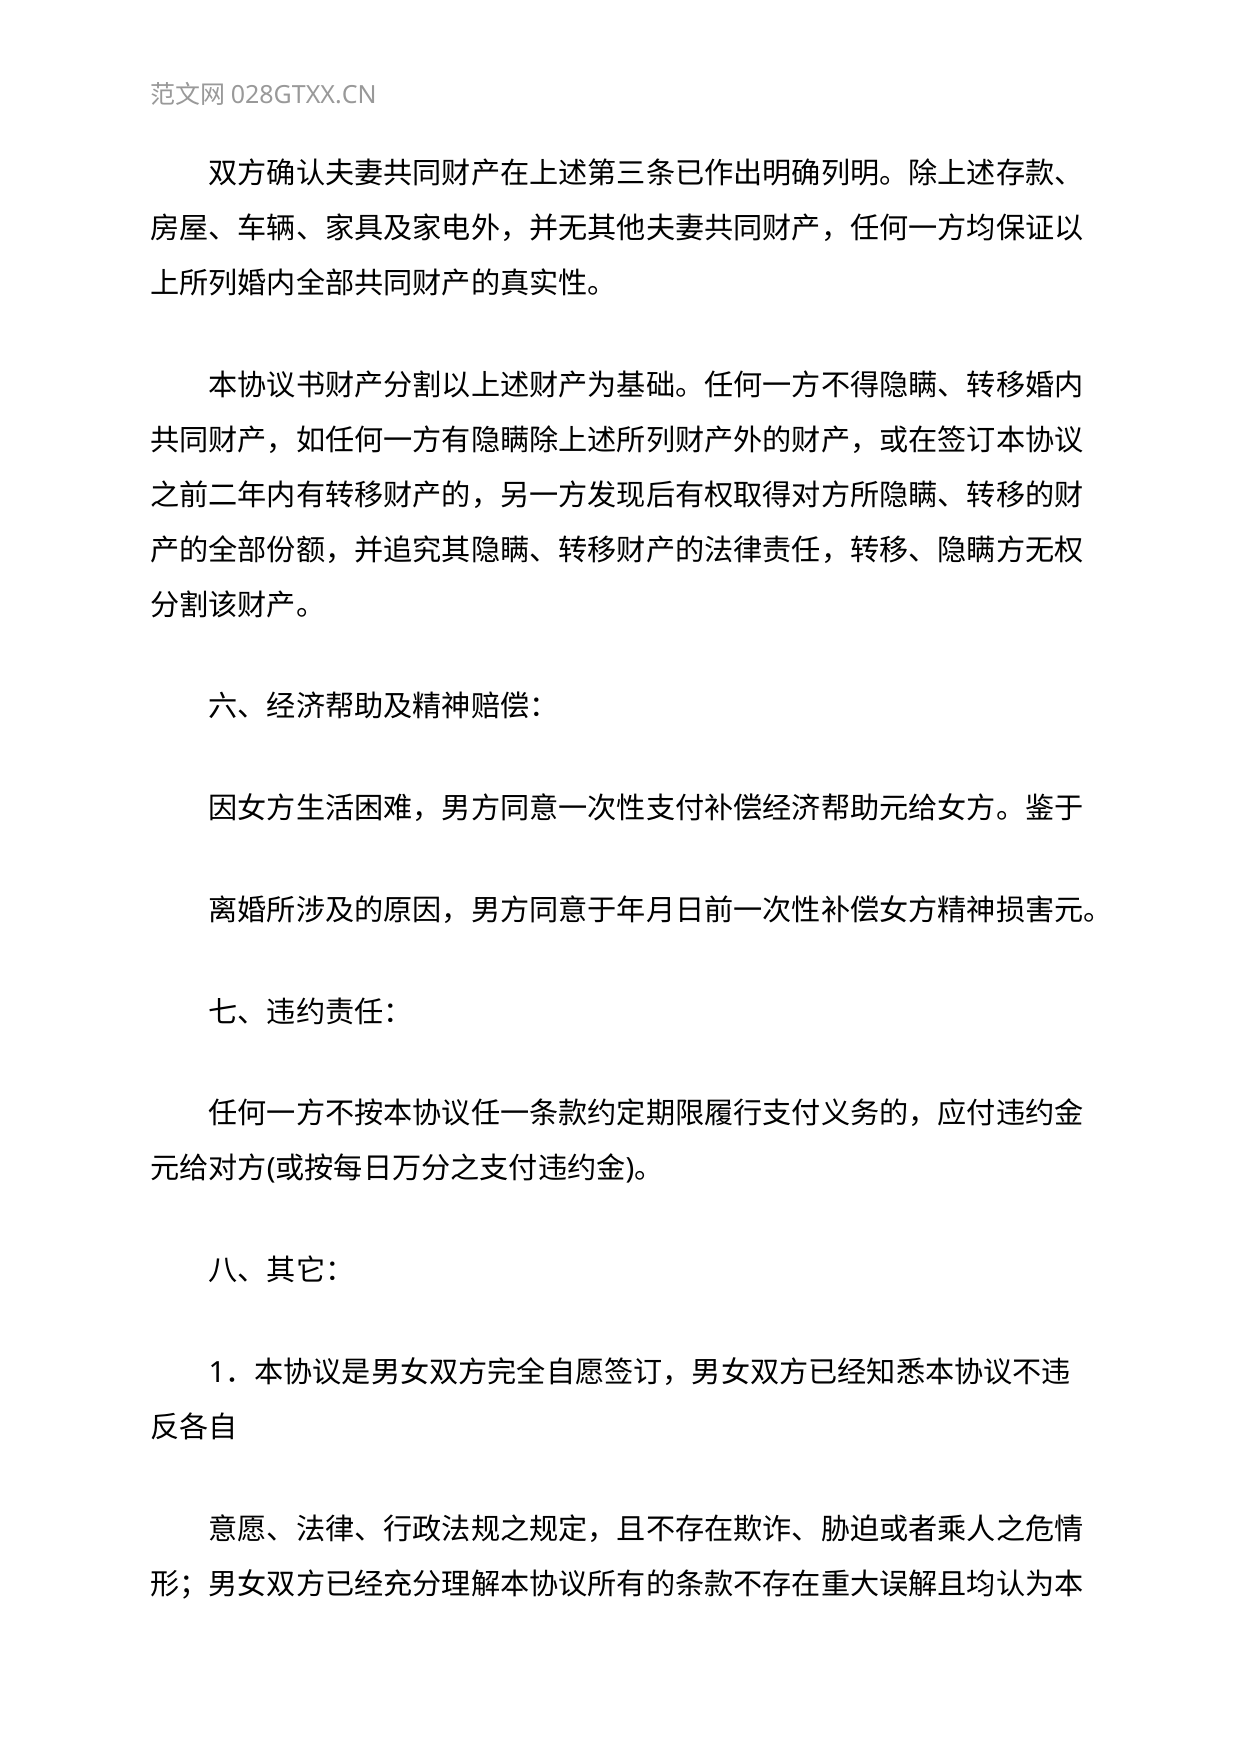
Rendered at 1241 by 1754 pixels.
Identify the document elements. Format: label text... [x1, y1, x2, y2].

text 任何一方不按本协议任一条款约定期限履行支付义务的，应付违约金元给对方(或按每日万分之支付违约金)。 [150, 1090, 1090, 1187]
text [150, 1505, 1090, 1603]
text 七、违约责任： [150, 988, 1090, 1031]
text 1．本协议是男女双方完全自愿签订，男女双方已经知悉本协议不违反各自 [150, 1349, 1090, 1446]
text 因女方生活困难，男方同意一次性支付补偿经济帮助元给女方。鉴于 [150, 785, 1090, 827]
text 八、其它： [150, 1247, 1090, 1289]
text 本协议书财产分割以上述财产为基础。任何一方不得隐瞒、转移婚内共同财产，如任何一方有隐瞒除上述所列财产外的财产，或在签订本协议之前二年内有转移财产的，另一方发现后有权取得对方所隐瞒、转移的财产的全部份额，并追究其隐瞒、转移财产的法律责任，转移、隐瞒方无权分割该财产。 [150, 362, 1090, 623]
text 离婚所涉及的原因，男方同意于年月日前一次性补偿女方精神损害元。 [150, 886, 1090, 929]
text 六、经济帮助及精神赔偿： [150, 683, 1090, 725]
text 双方确认夫妻共同财产在上述第三条已作出明确列明。除上述存款、房屋、车辆、家具及家电外，并无其他夫妻共同财产，任何一方均保证以上所列婚内全部共同财产的真实性。 [150, 150, 1090, 302]
